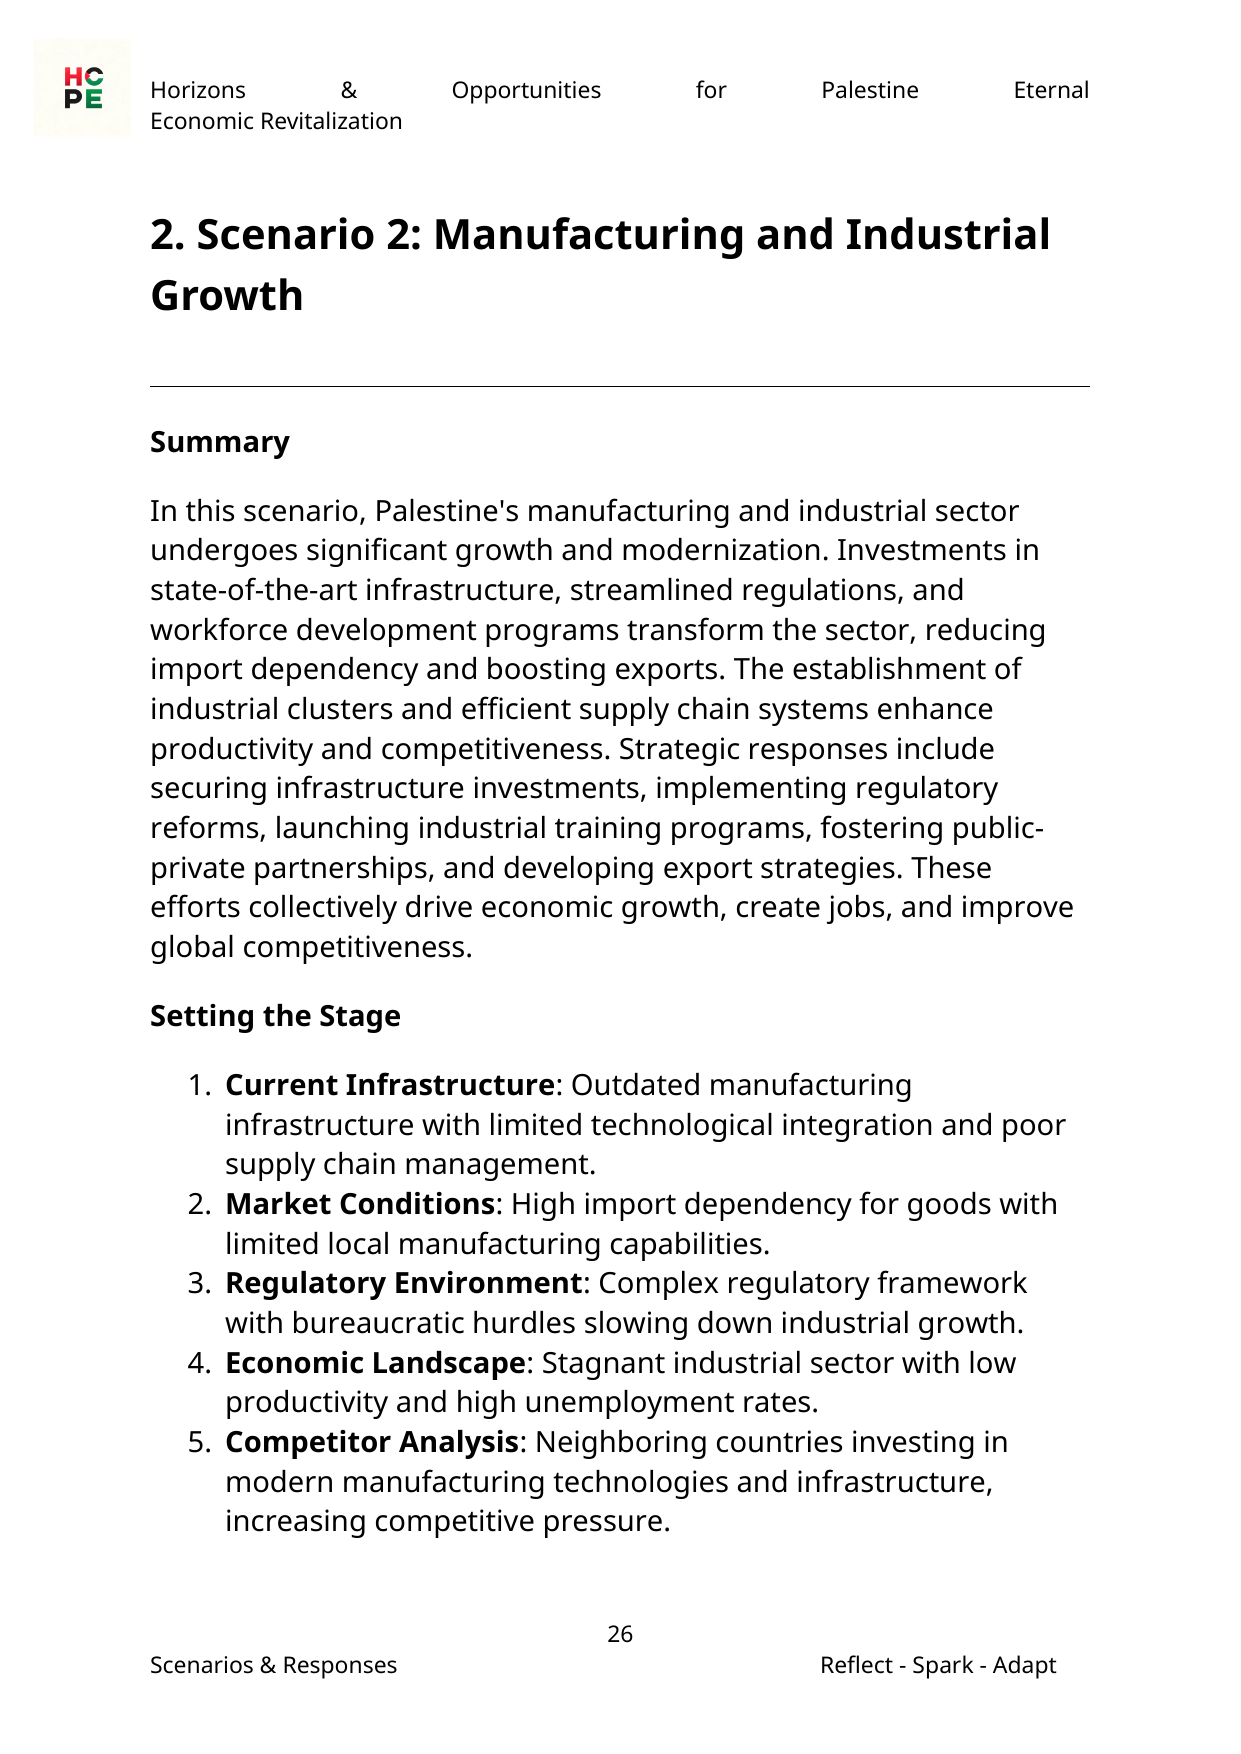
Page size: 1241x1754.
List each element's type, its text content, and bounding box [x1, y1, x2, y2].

list Competitor Analysis: Neighboring countries investing in modern manufacturing technologies and infrastructure, increasing competitive pressure. [187, 1421, 1090, 1540]
list Regulatory Environment: Complex regulatory framework with bureaucratic hurdles slowing down industrial growth. [187, 1263, 1090, 1342]
subtitle 2. Scenario 2: Manufacturing and Industrial Growth [150, 205, 1090, 386]
list Current Infrastructure: Outdated manufacturing infrastructure with limited technological integration and poor supply chain management. [187, 1064, 1090, 1183]
picture [33, 38, 132, 137]
list Economic Landscape: Stagnant industrial sector with low productivity and high unemployment rates. [187, 1342, 1090, 1421]
list Market Conditions: High import dependency for goods with limited local manufacturing capabilities. [187, 1183, 1090, 1263]
text Summary [150, 421, 1090, 461]
text Setting the Stage [150, 995, 1090, 1035]
text In this scenario, Palestine's manufacturing and industrial sector undergoes significant growth and modernization. Investments in state-of-the-art infrastructure, streamlined regulations, and workforce development programs transform the sector, reducing import dependency and boosting exports. The establishment of industrial clusters and efficient supply chain systems enhance productivity and competitiveness. Strategic responses include securing infrastructure investments, implementing regulatory reforms, launching industrial training programs, fostering public-private partnerships, and developing export strategies. These efforts collectively drive economic growth, create jobs, and improve global competitiveness. [150, 490, 1090, 966]
